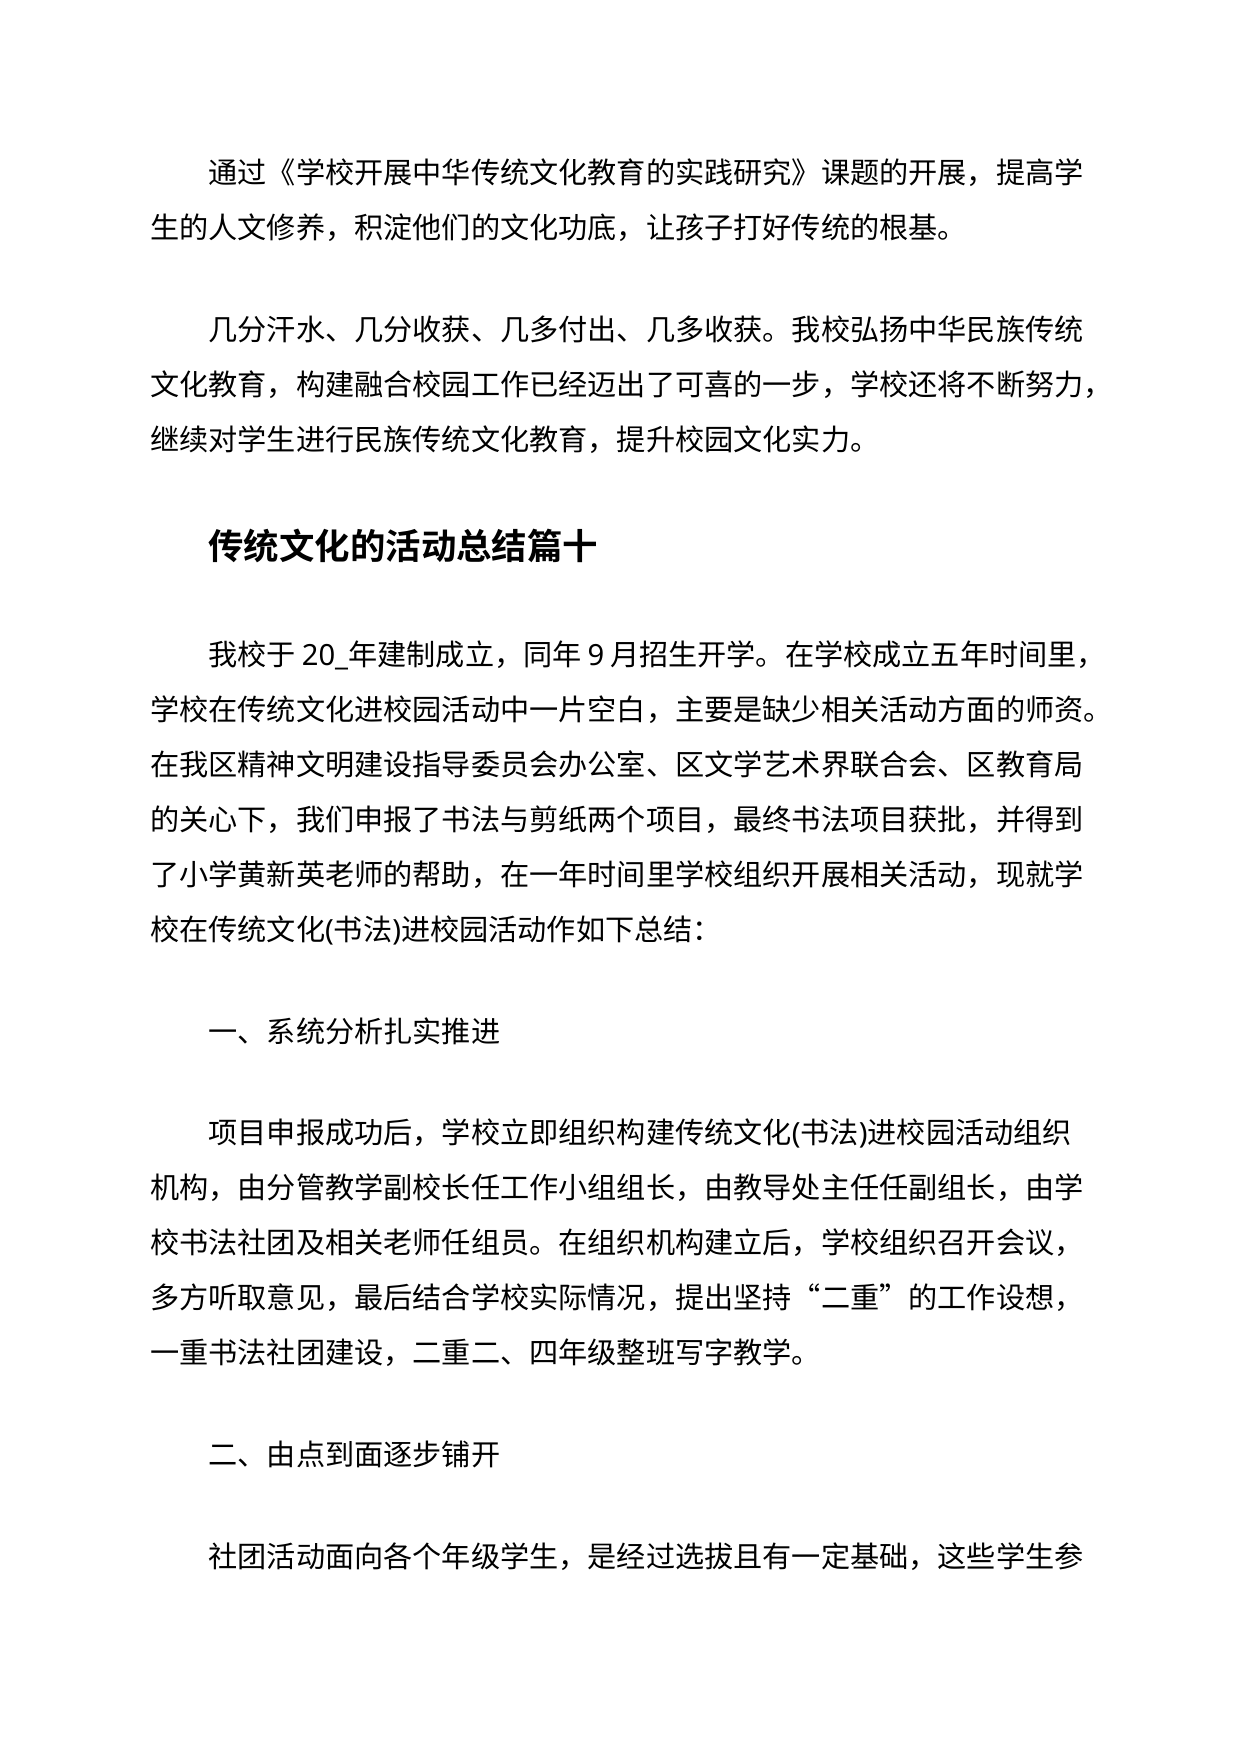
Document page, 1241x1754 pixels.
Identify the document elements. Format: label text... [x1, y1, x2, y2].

text 几分汗水、几分收获、几多付出、几多收获。我校弘扬中华民族传统文化教育，构建融合校园工作已经迈出了可喜的一步，学校还将不断努力，继续对学生进行民族传统文化教育，提升校园文化实力。 [150, 307, 1090, 459]
text 一、系统分析扎实推进 [150, 1008, 1090, 1051]
text 二、由点到面逐步铺开 [150, 1431, 1090, 1474]
text 我校于20_年建制成立，同年9月招生开学。在学校成立五年时间里，学校在传统文化进校园活动中一片空白，主要是缺少相关活动方面的师资。在我区精神文明建设指导委员会办公室、区文学艺术界联合会、区教育局的关心下，我们申报了书法与剪纸两个项目，最终书法项目获批，并得到了小学黄新英老师的帮助，在一年时间里学校组织开展相关活动，现就学校在传统文化(书法)进校园活动作如下总结： [150, 632, 1090, 949]
text 传统文化的活动总结篇十 [150, 518, 1090, 569]
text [150, 1533, 1090, 1576]
text 通过《学校开展中华传统文化教育的实践研究》课题的开展，提高学生的人文修养，积淀他们的文化功底，让孩子打好传统的根基。 [150, 150, 1090, 247]
text 项目申报成功后，学校立即组织构建传统文化(书法)进校园活动组织机构，由分管教学副校长任工作小组组长，由教导处主任任副组长，由学校书法社团及相关老师任组员。在组织机构建立后，学校组织召开会议，多方听取意见，最后结合学校实际情况，提出坚持“二重”的工作设想，一重书法社团建设，二重二、四年级整班写字教学。 [150, 1110, 1090, 1372]
